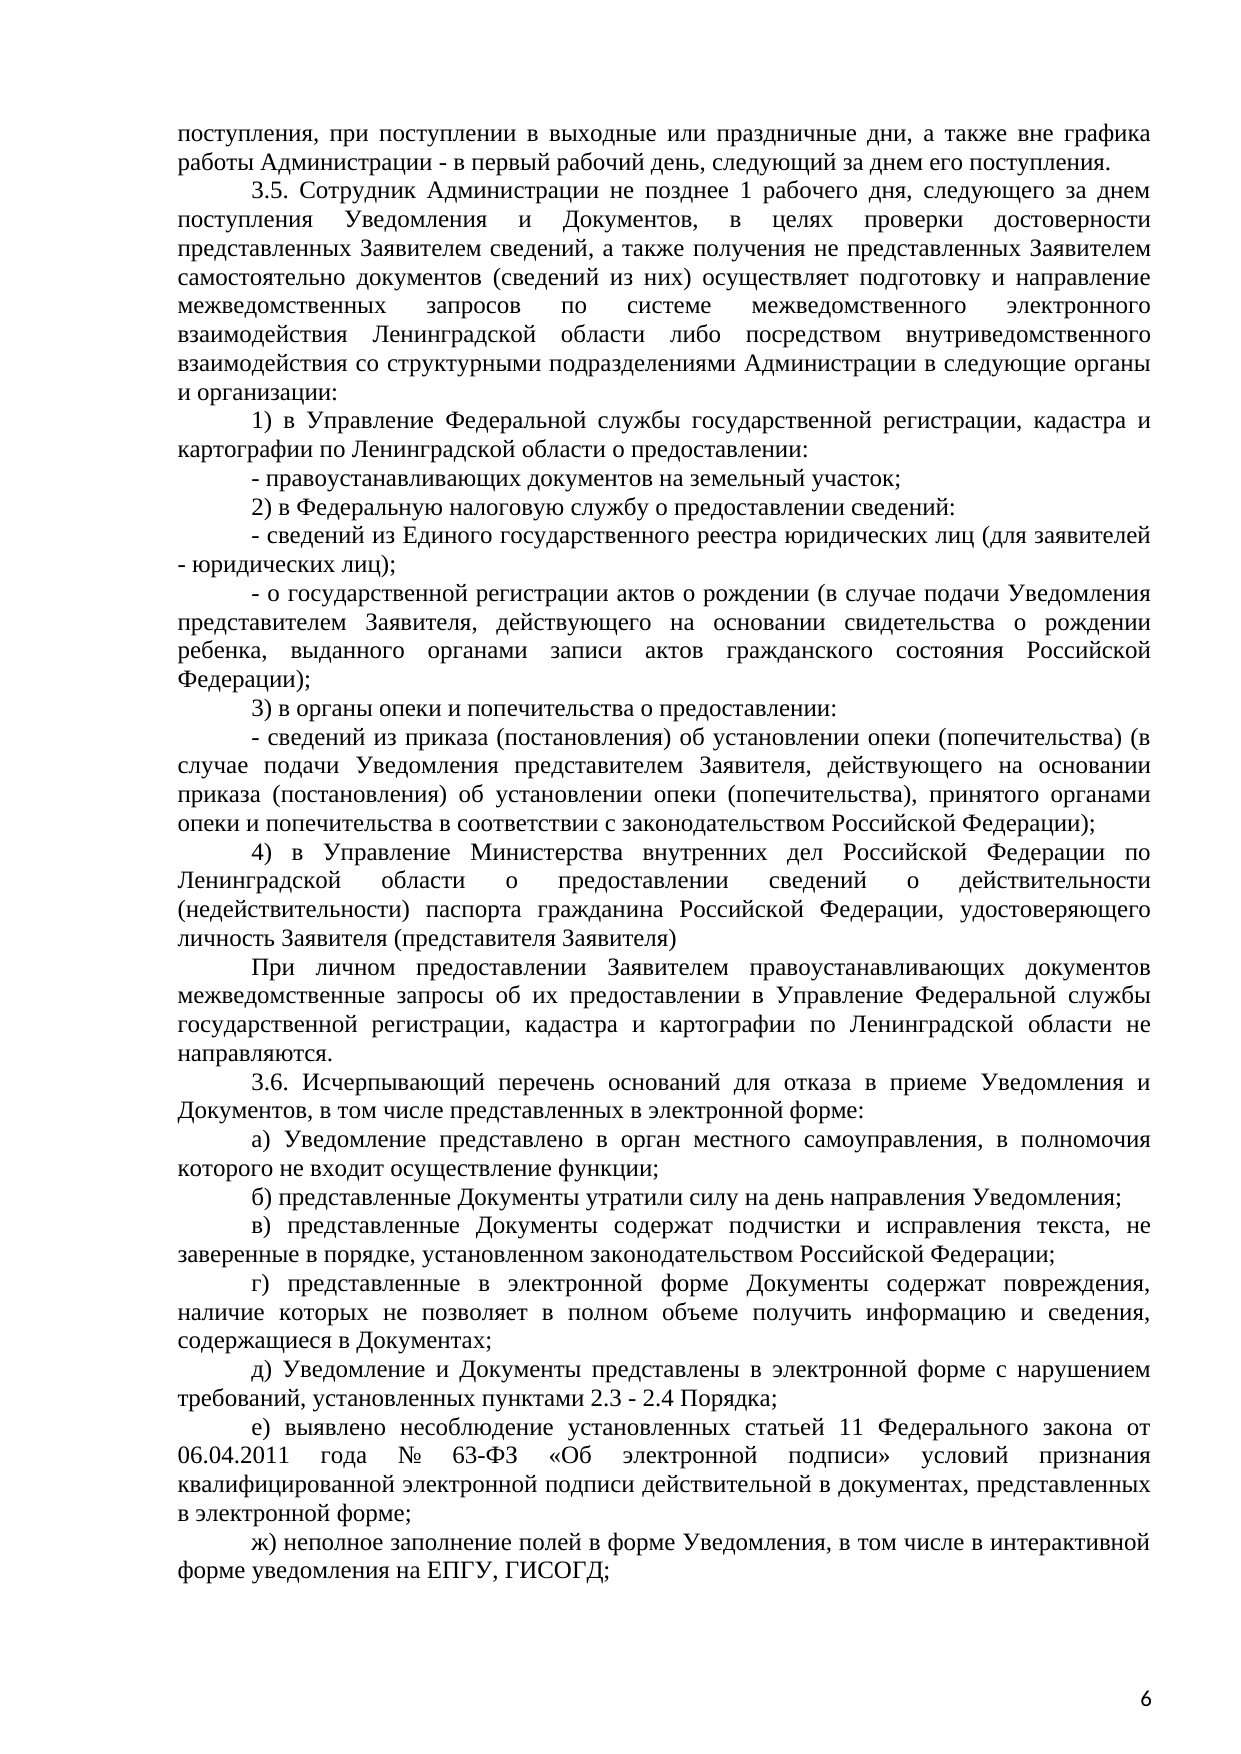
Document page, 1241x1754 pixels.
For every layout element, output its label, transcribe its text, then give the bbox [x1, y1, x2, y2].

text б) представленные Документы утратили силу на день направления Уведомления; [177, 1182, 1152, 1211]
text 2) в Федеральную налоговую службу о предоставлении сведений: [177, 492, 1152, 521]
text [177, 118, 1152, 176]
text д) Уведомление и Документы представлены в электронной форме с нарушением требований, установленных пунктами 2.3 - 2.4 Порядка; [177, 1354, 1152, 1412]
text 4) в Управление Министерства внутренних дел Российской Федерации по Ленинградской области о предоставлении сведений о действительности (недействительности) паспорта гражданина Российской Федерации, удостоверяющего личность Заявителя (представителя Заявителя) [177, 837, 1152, 952]
text а) Уведомление представлено в орган местного самоуправления, в полномочия которого не входит осуществление функции; [177, 1124, 1152, 1182]
text - сведений из Единого государственного реестра юридических лиц (для заявителей - юридических лиц); [177, 521, 1152, 578]
text 3.6. Исчерпывающий перечень оснований для отказа в приеме Уведомления и Документов, в том числе представленных в электронной форме: [177, 1067, 1152, 1124]
text - сведений из приказа (постановления) об установлении опеки (попечительства) (в случае подачи Уведомления представителем Заявителя, действующего на основании приказа (постановления) об установлении опеки (попечительства), принятого органами опеки и попечительства в соответствии с законодательством Российской Федерации); [177, 722, 1152, 837]
text - правоустанавливающих документов на земельный участок; [177, 463, 1152, 492]
text 3) в органы опеки и попечительства о предоставлении: [177, 693, 1152, 722]
text е) выявлено несоблюдение установленных статьей 11 Федерального закона от 06.04.2011 года № 63-ФЗ «Об электронной подписи» условий признания квалифицированной электронной подписи действительной в документах, представленных в электронной форме; [177, 1412, 1152, 1527]
text 1) в Управление Федеральной службы государственной регистрации, кадастра и картографии по Ленинградской области о предоставлении: [177, 406, 1152, 463]
text в) представленные Документы содержат подчистки и исправления текста, не заверенные в порядке, установленном законодательством Российской Федерации; [177, 1211, 1152, 1268]
text - о государственной регистрации актов о рождении (в случае подачи Уведомления представителем Заявителя, действующего на основании свидетельства о рождении ребенка, выданного органами записи актов гражданского состояния Российской Федерации); [177, 578, 1152, 693]
text г) представленные в электронной форме Документы содержат повреждения, наличие которых не позволяет в полном объеме получить информацию и сведения, содержащиеся в Документах; [177, 1268, 1152, 1354]
text 3.5. Сотрудник Администрации не позднее 1 рабочего дня, следующего за днем поступления Уведомления и Документов, в целях проверки достоверности представленных Заявителем сведений, а также получения не представленных Заявителем самостоятельно документов (сведений из них) осуществляет подготовку и направление межведомственных запросов по системе межведомственного электронного взаимодействия Ленинградской области либо посредством внутриведомственного взаимодействия со структурными подразделениями Администрации в следующие органы и организации: [177, 176, 1152, 406]
text При личном предоставлении Заявителем правоустанавливающих документов межведомственные запросы об их предоставлении в Управление Федеральной службы государственной регистрации, кадастра и картографии по Ленинградской области не направляются. [177, 952, 1152, 1067]
text ж) неполное заполнение полей в форме Уведомления, в том числе в интерактивной форме уведомления на ЕПГУ, ГИСОГД; [177, 1527, 1152, 1584]
